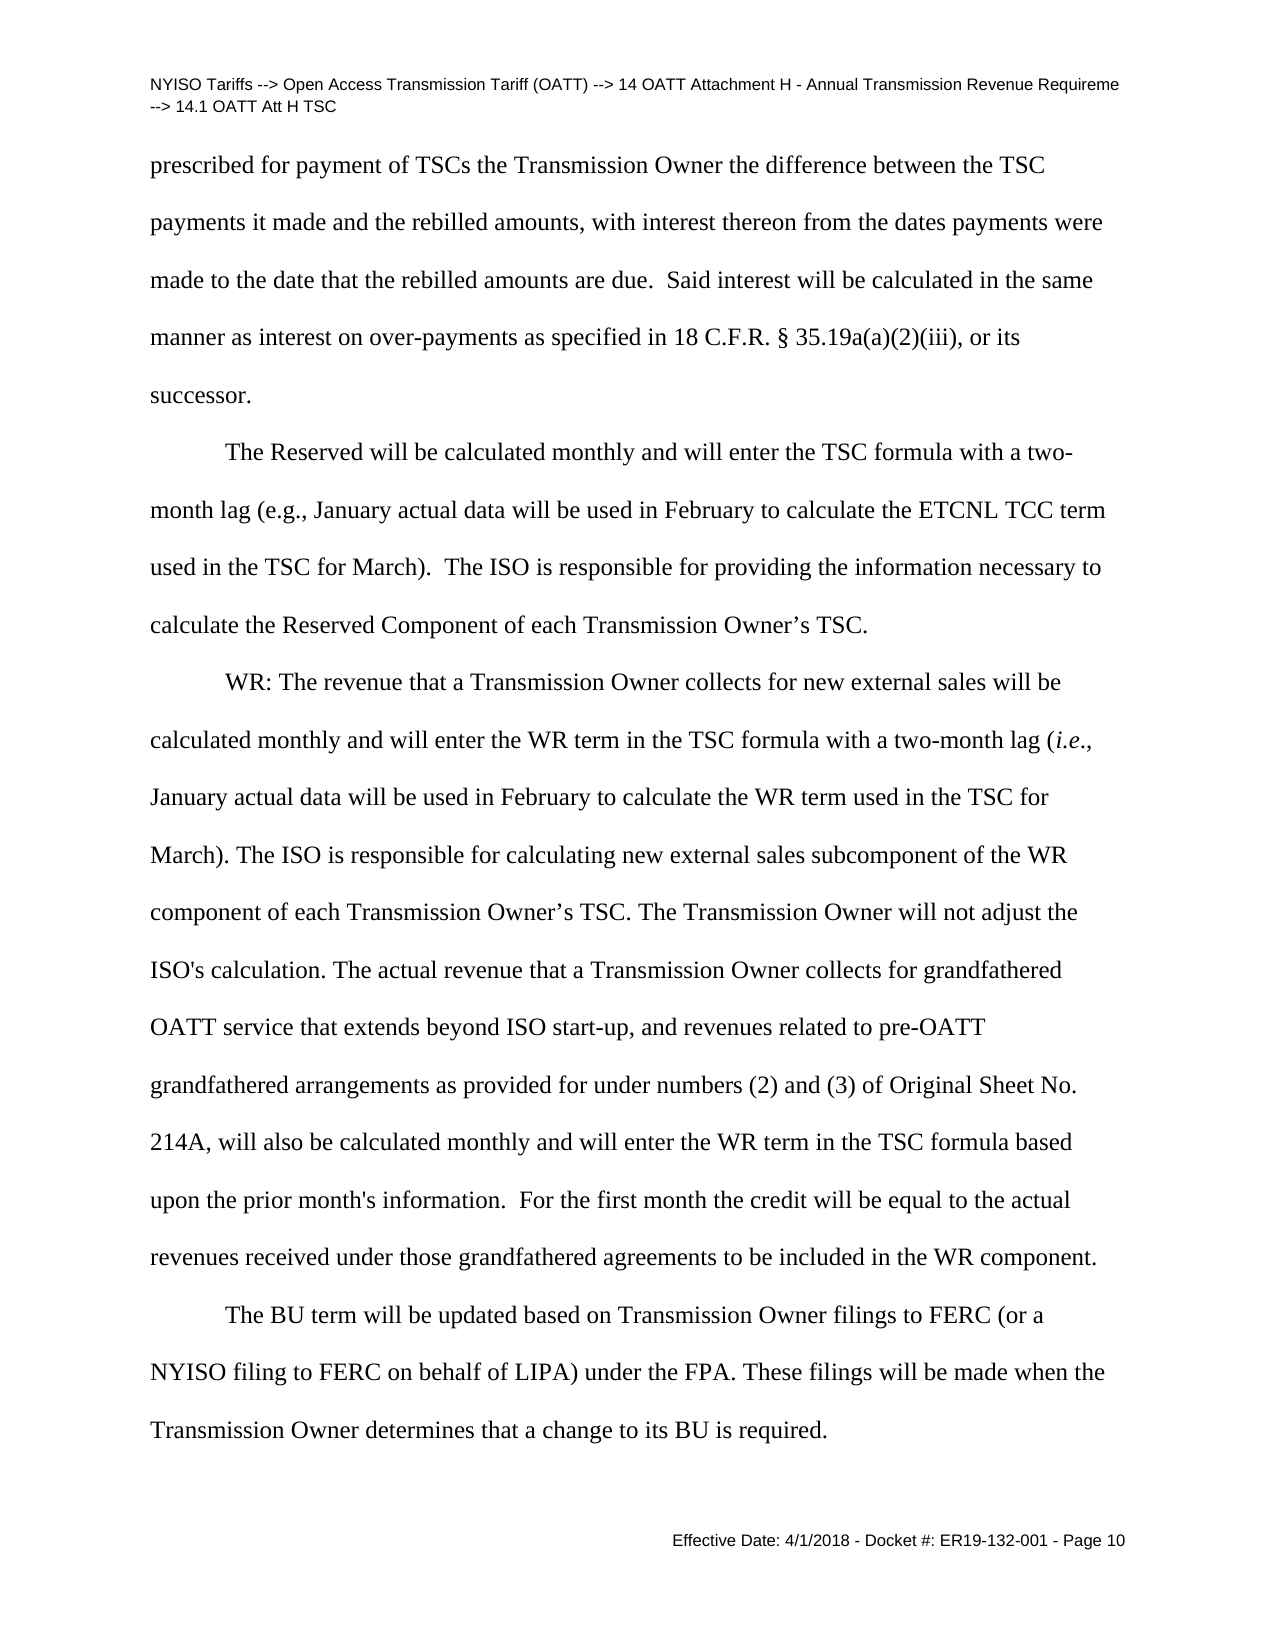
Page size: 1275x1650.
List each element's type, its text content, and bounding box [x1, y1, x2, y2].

text The Reserved will be calculated monthly and will enter the TSC formula with a two-month lag (e.g., January actual data will be used in February to calculate the ETCNL TCC term used in the TSC for March). The ISO is responsible for providing the information necessary to calculate the Reserved Component of each Transmission Owner’s TSC. [150, 437, 1125, 639]
text WR: The revenue that a Transmission Owner collects for new external sales will be calculated monthly and will enter the WR term in the TSC formula with a two-month lag (i.e., January actual data will be used in February to calculate the WR term used in the TSC for March). The ISO is responsible for calculating new external sales subcomponent of the WR component of each Transmission Owner’s TSC. The Transmission Owner will not adjust the ISO's calculation. The actual revenue that a Transmission Owner collects for grandfathered OATT service that extends beyond ISO start-up, and revenues related to pre-OATT grandfathered arrangements as provided for under numbers (2) and (3) of Original Sheet No. 214A, will also be calculated monthly and will enter the WR term in the TSC formula based upon the prior month's information. For the first month the credit will be equal to the actual revenues received under those grandfathered agreements to be included in the WR component. [150, 667, 1125, 1271]
text The BU term will be updated based on Transmission Owner filings to FERC (or a NYISO filing to FERC on behalf of LIPA) under the FPA. These filings will be made when the Transmission Owner determines that a change to its BU is required. [150, 1300, 1125, 1444]
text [150, 150, 1125, 409]
